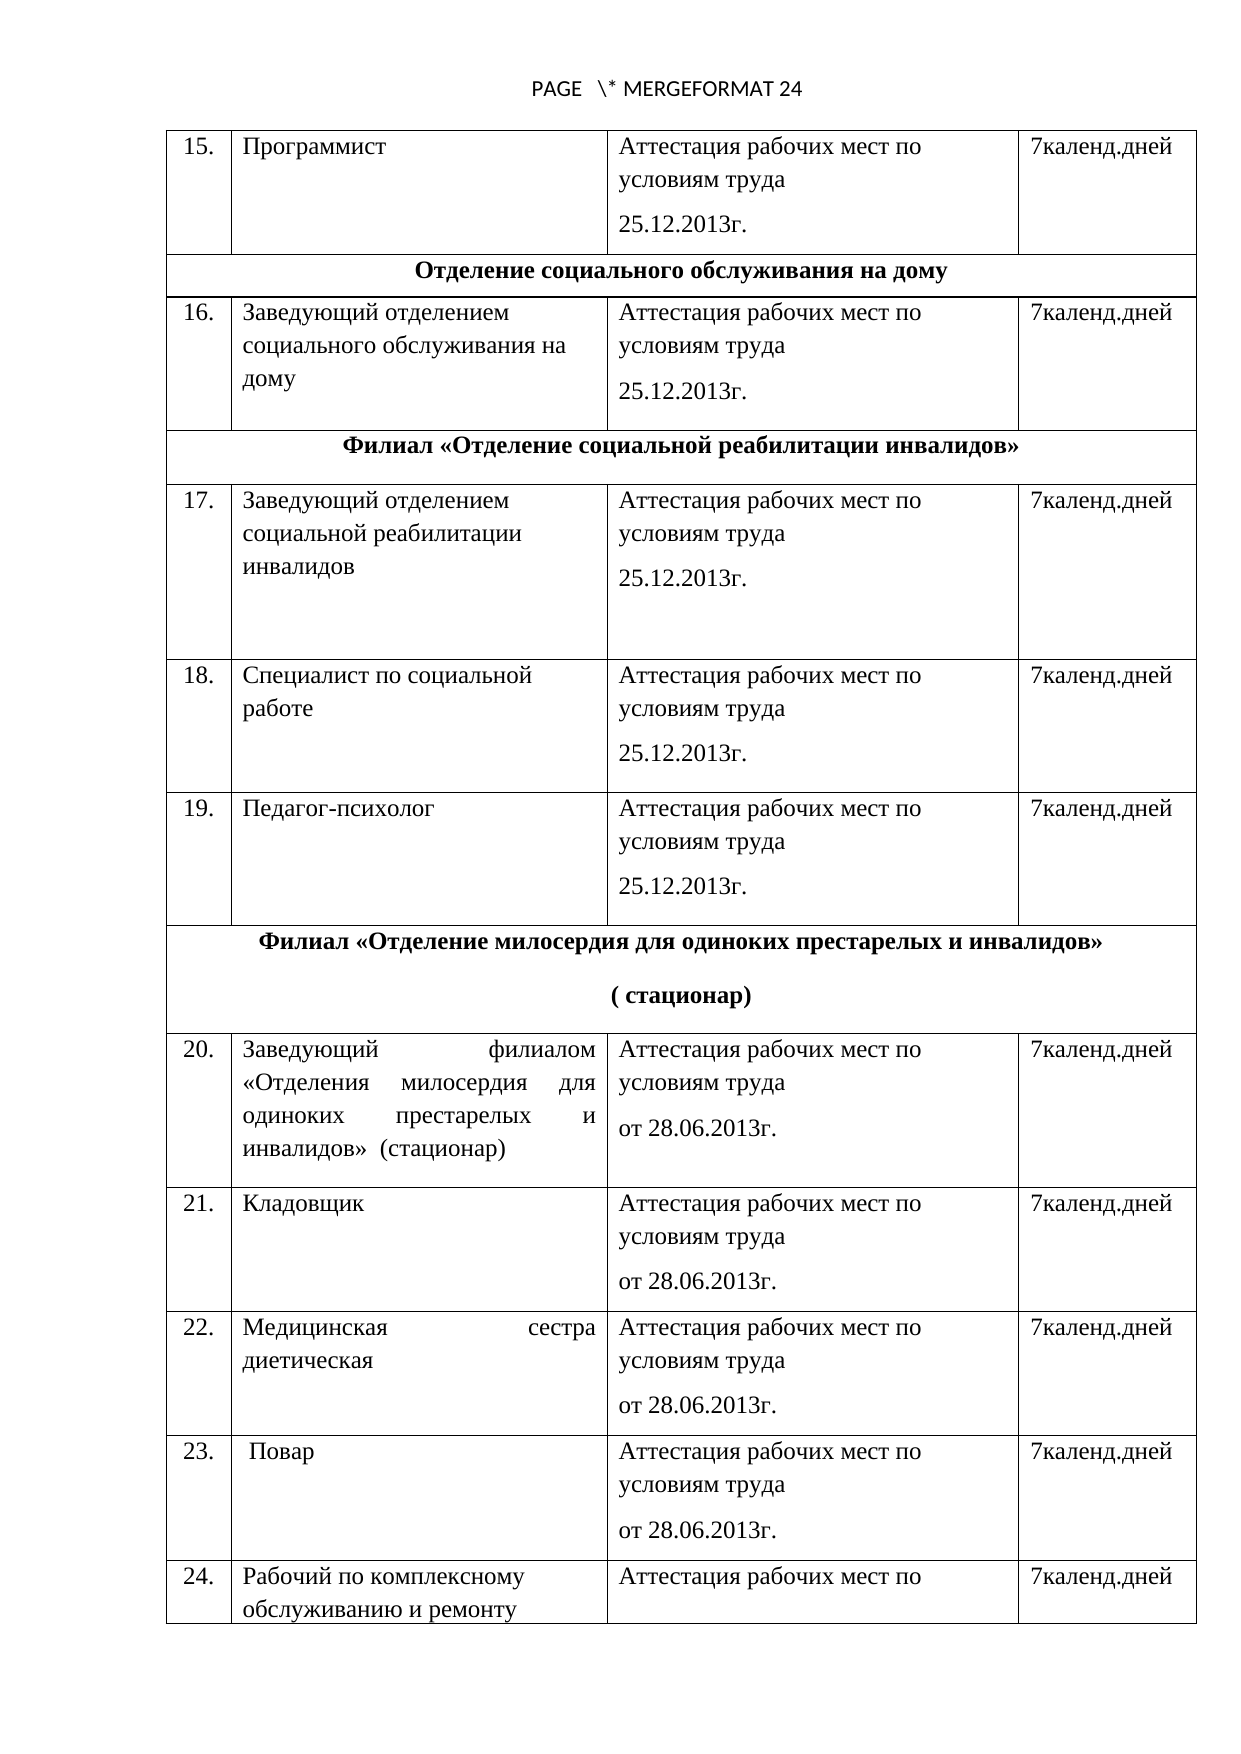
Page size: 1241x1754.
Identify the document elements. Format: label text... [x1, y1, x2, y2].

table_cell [232, 1561, 607, 1623]
table_cell Медицинская сестра диетическая [232, 1312, 607, 1435]
table_cell Повар [232, 1436, 607, 1560]
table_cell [608, 298, 1018, 429]
table_cell 22. [167, 1312, 231, 1435]
table_cell Заведующий отделением социального обслуживания на дому [232, 298, 607, 429]
table_cell Кладовщик [232, 1188, 607, 1311]
table_cell Аттестация рабочих мест по условиям труда 25.12.2013г. [608, 485, 1018, 659]
table_cell Аттестация рабочих мест по условиям труда 25.12.2013г. [608, 660, 1018, 792]
table_cell Филиал «Отделение милосердия для одиноких престарелых и инвалидов» ( стационар) [167, 926, 1196, 1033]
table_cell 15. [167, 131, 231, 254]
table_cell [608, 131, 1018, 254]
table_cell 7календ.дней [1019, 793, 1196, 925]
table_cell Аттестация рабочих мест по условиям труда от 28.06.2013г. [608, 1312, 1018, 1435]
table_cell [608, 1561, 1018, 1623]
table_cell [608, 1436, 1018, 1560]
table_cell 7календ.дней [1019, 485, 1196, 659]
table_cell Педагог-психолог [232, 793, 607, 925]
table_cell 7календ.дней [1019, 298, 1196, 429]
table_cell 7календ.дней [1019, 131, 1196, 254]
table_cell 17. [167, 485, 231, 659]
table_cell 7календ.дней [1019, 1034, 1196, 1187]
table_cell 23. [167, 1436, 231, 1560]
table_cell 7календ.дней [1019, 1312, 1196, 1435]
table_cell Отделение социального обслуживания на дому [167, 255, 1196, 296]
table_cell 24. [167, 1561, 231, 1623]
table_cell 18. [167, 660, 231, 792]
table_cell 7календ.дней [1019, 1436, 1196, 1560]
table_cell Аттестация рабочих мест по условиям труда от 28.06.2013г. [608, 1188, 1018, 1311]
table_cell Аттестация рабочих мест по условиям труда от 28.06.2013г. [608, 1034, 1018, 1187]
table_cell Филиал «Отделение социальной реабилитации инвалидов» [167, 431, 1196, 484]
table_cell 16. [167, 298, 231, 429]
table_cell Программист [232, 131, 607, 254]
table_cell 7календ.дней [1019, 660, 1196, 792]
table_cell 20. [167, 1034, 231, 1187]
table_cell 7календ.дней [1019, 1561, 1196, 1623]
table_cell Специалист по социальной работе [232, 660, 607, 792]
table_cell Аттестация рабочих мест по условиям труда 25.12.2013г. [608, 793, 1018, 925]
table_cell 21. [167, 1188, 231, 1311]
table_cell 19. [167, 793, 231, 925]
table_cell Заведующий отделением социальной реабилитации инвалидов [232, 485, 607, 659]
table_cell Заведующий филиалом «Отделения милосердия для одиноких престарелых и инвалидов» (стационар) [232, 1034, 607, 1187]
table_cell 7календ.дней [1019, 1188, 1196, 1311]
